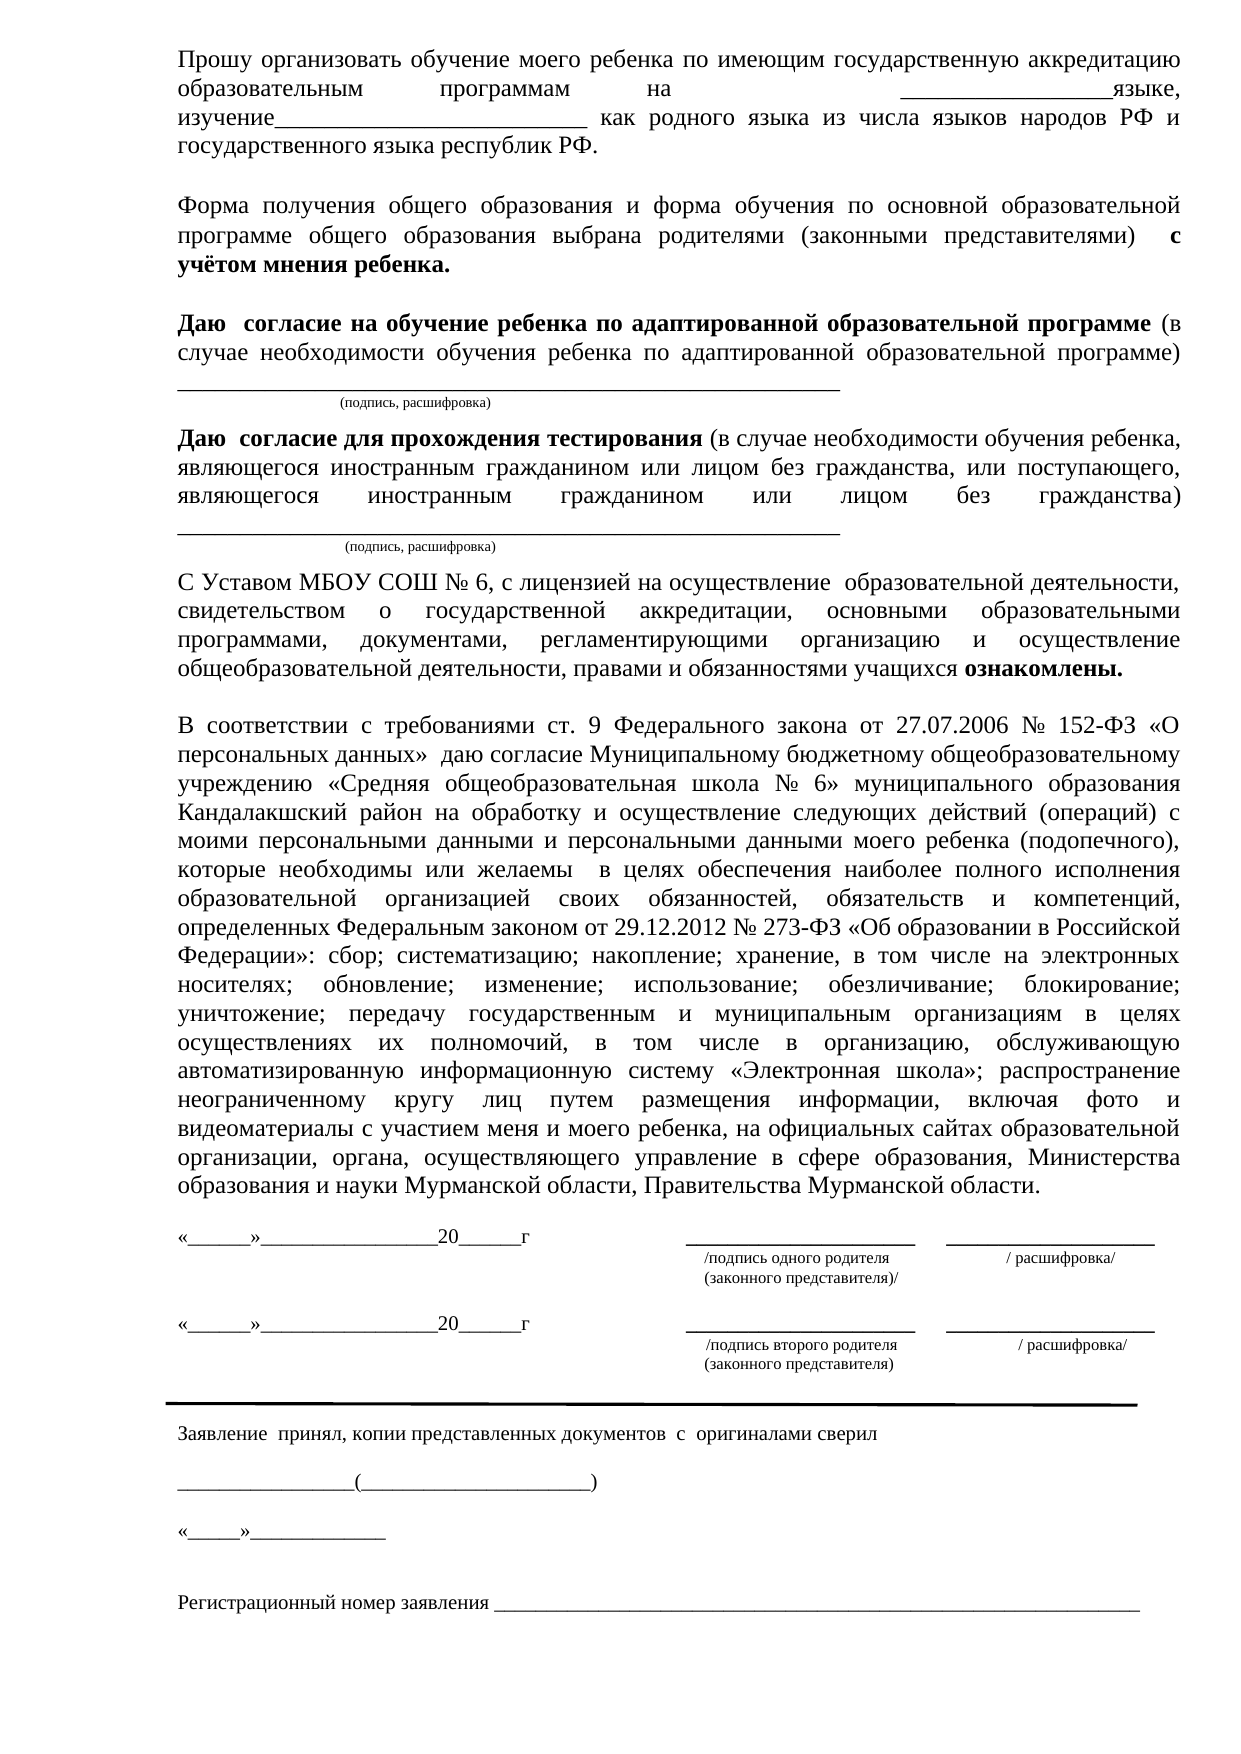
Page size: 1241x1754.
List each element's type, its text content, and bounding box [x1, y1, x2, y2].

text (законного представителя)/ [162, 1267, 1181, 1287]
text Прошу организовать обучение моего ребенка по имеющим государственную аккредитацию образовательным программам на _________________языке, изучение_________________________ как родного языка из числа языков народов РФ и государственного языка республик РФ. [177, 44, 1181, 159]
text /подпись одного родителя / расшифровка/ [162, 1248, 1181, 1267]
text _________________(______________________) [177, 1469, 1181, 1493]
text «______»_________________20______г ______________________ ____________________ [177, 1311, 1181, 1335]
text Даю согласие для прохождения тестирования (в случае необходимости обучения ребенка, являющегося иностранным гражданином или лицом без гражданства, или поступающего, являющегося иностранным гражданином или лицом без гражданства) _____________________________________________________ [177, 423, 1181, 538]
text С Уставом МБОУ СОШ № 6, с лицензией на осуществление образовательной деятельности, свидетельством о государственной аккредитации, основными образовательными программами, документами, регламентирующими организацию и осуществление общеобразовательной деятельности, правами и обязанностями учащихся ознакомлены. [177, 567, 1181, 682]
text (законного представителя) [162, 1354, 1181, 1373]
text Форма получения общего образования и форма обучения по основной образовательной программе общего образования выбрана родителями (законными представителями) с учётом мнения ребенка. [177, 189, 1181, 278]
text Даю согласие на обучение ребенка по адаптированной образовательной программе (в случае необходимости обучения ребенка по адаптированной образовательной программе) _____________________________________________________ [177, 308, 1181, 394]
text /подпись второго родителя / расшифровка/ [162, 1335, 1181, 1354]
text Заявление принял, копии представленных документов с оригиналами сверил [177, 1421, 1181, 1445]
text В соответствии с требованиями ст. 9 Федерального закона от 27.07.2006 № 152-ФЗ «О персональных данных» даю согласие Муниципальному бюджетному общеобразовательному учреждению «Средняя общеобразовательная школа № 6» муниципального образования Кандалакшский район на обработку и осуществление следующих действий (операций) с моими персональными данными и персональными данными моего ребенка (подопечного), которые необходимы или желаемы в целях обеспечения наиболее полного исполнения образовательной организацией своих обязанностей, обязательств и компетенций, определенных Федеральным законом от 29.12.2012 № 273-ФЗ «Об образовании в Российской Федерации»: сбор; систематизацию; накопление; хранение, в том числе на электронных носителях; обновление; изменение; использование; обезличивание; блокирование; уничтожение; передачу государственным и муниципальным организациям в целях осуществлениях их полномочий, в том числе в организацию, обслуживающую автоматизированную информационную систему «Электронная школа»; распространение неограниченному кругу лиц путем размещения информации, включая фото и видеоматериалы с участием меня и моего ребенка, на официальных сайтах образовательной организации, органа, осуществляющего управление в сфере образования, Министерства образования и науки Мурманской области, Правительства Мурманской области. [177, 710, 1181, 1199]
text Регистрационный номер заявления ______________________________________________________________ [177, 1590, 1181, 1614]
text «_____»_____________ [177, 1517, 1181, 1542]
text «______»_________________20______г ______________________ ____________________ [177, 1224, 1181, 1248]
text (подпись, расшифровка) [177, 538, 1181, 567]
text (подпись, расшифровка) [177, 394, 1181, 423]
